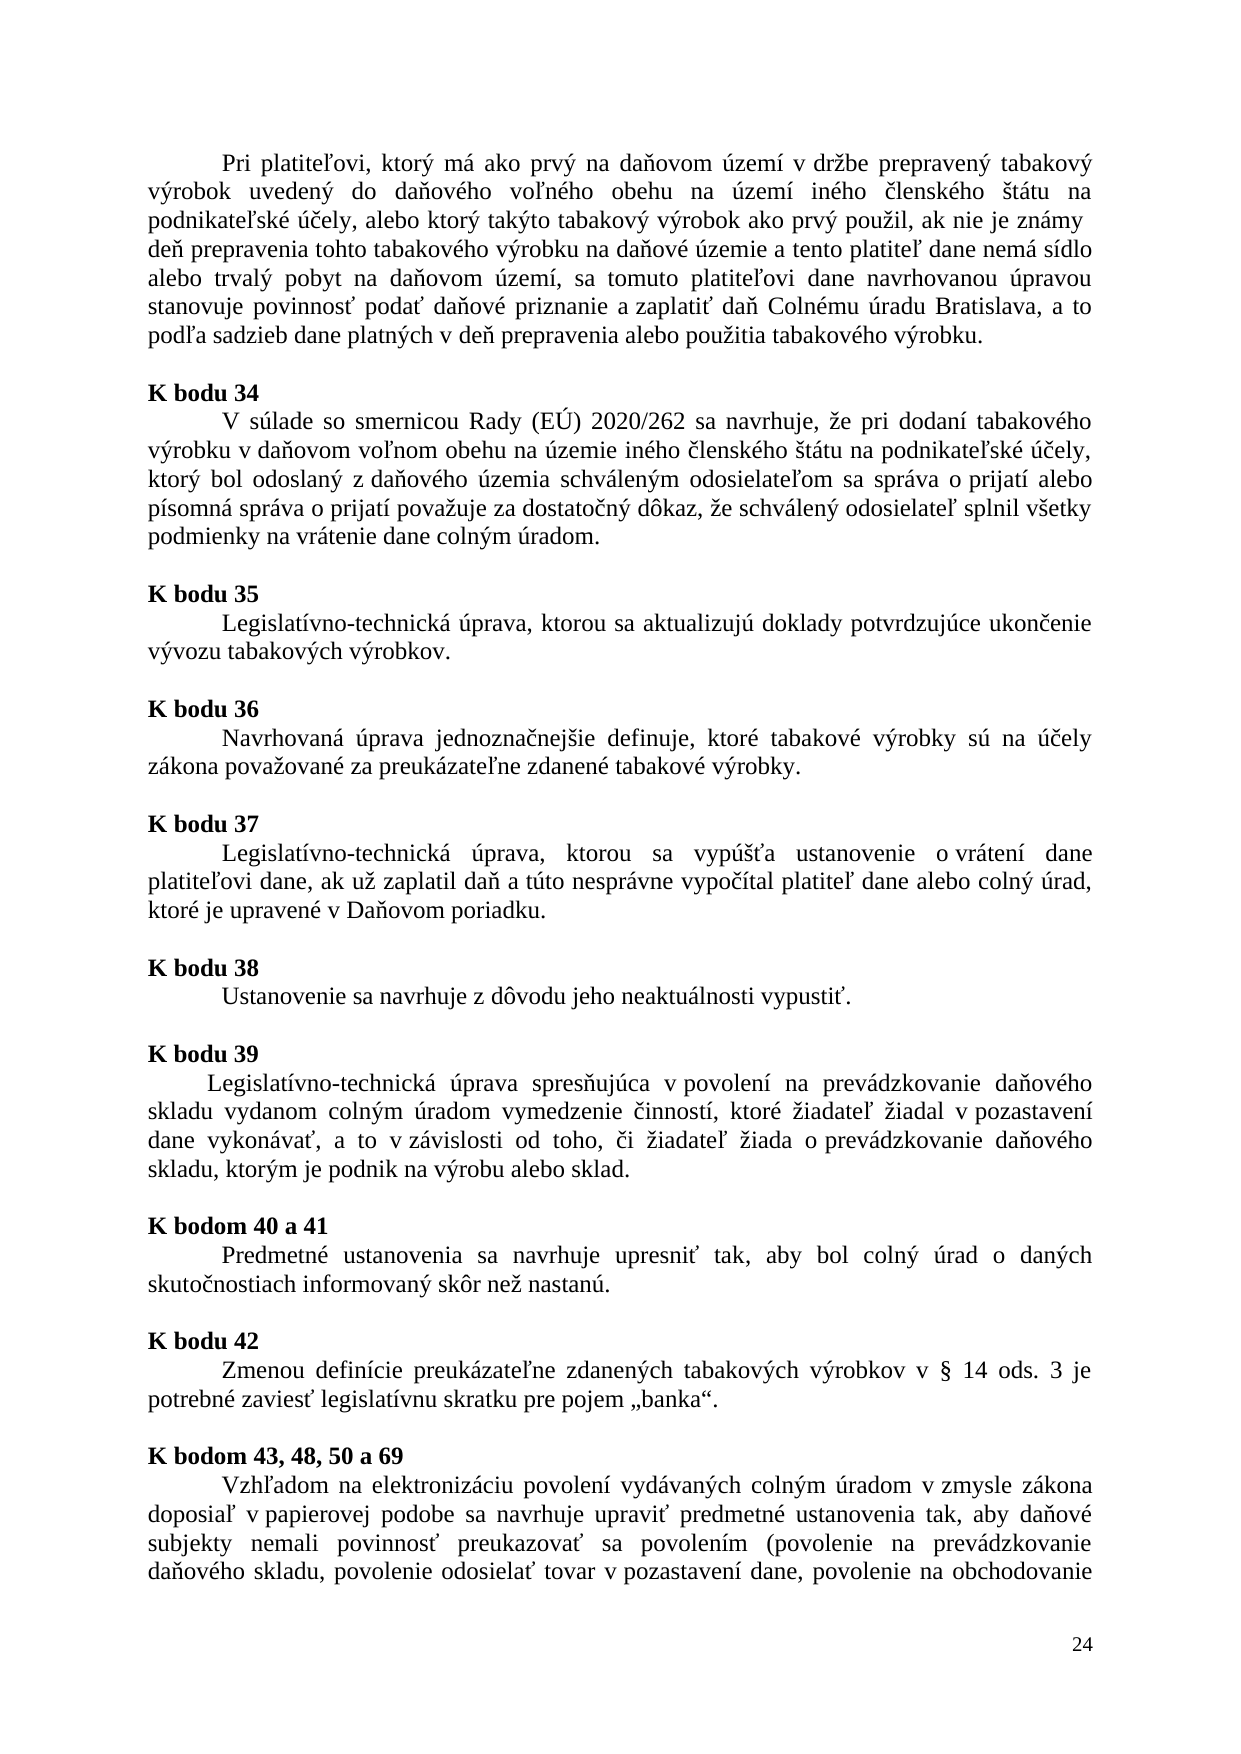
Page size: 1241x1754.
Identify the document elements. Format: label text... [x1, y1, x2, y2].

text K bodu 39 [148, 1039, 1092, 1068]
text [148, 1470, 1092, 1585]
text K bodom 43, 48, 50 a 69 [148, 1441, 1092, 1470]
text Legislatívno-technická úprava, ktorou sa vypúšťa ustanovenie o vrátení dane platiteľovi dane, ak už zaplatil daň a túto nesprávne vypočítal platiteľ dane alebo colný úrad, ktoré je upravené v Daňovom poriadku. [148, 838, 1092, 924]
text Navrhovaná úprava jednoznačnejšie definuje, ktoré tabakové výrobky sú na účely zákona považované za preukázateľne zdanené tabakové výrobky. [148, 723, 1092, 780]
text Predmetné ustanovenia sa navrhuje upresniť tak, aby bol colný úrad o daných skutočnostiach informovaný skôr než nastanú. [148, 1240, 1092, 1298]
text Zmenou definície preukázateľne zdanených tabakových výrobkov v § 14 ods. 3 je potrebné zaviesť legislatívnu skratku pre pojem „banka“. [148, 1355, 1092, 1413]
text K bodu 36 [148, 694, 1092, 723]
text K bodu 42 [148, 1326, 1092, 1355]
text K bodu 38 [148, 953, 1092, 981]
text K bodom 40 a 41 [148, 1211, 1092, 1240]
text V súlade so smernicou Rady (EÚ) 2020/262 sa navrhuje, že pri dodaní tabakového výrobku v daňovom voľnom obehu na územie iného členského štátu na podnikateľské účely, ktorý bol odoslaný z daňového územia schváleným odosielateľom sa správa o prijatí alebo písomná správa o prijatí považuje za dostatočný dôkaz, že schválený odosielateľ splnil všetky podmienky na vrátenie dane colným úradom. [148, 406, 1092, 550]
text Legislatívno-technická úprava spresňujúca v povolení na prevádzkovanie daňového skladu vydanom colným úradom vymedzenie činností, ktoré žiadateľ žiadal v pozastavení dane vykonávať, a to v závislosti od toho, či žiadateľ žiada o prevádzkovanie daňového skladu, ktorým je podnik na výrobu alebo sklad. [148, 1068, 1092, 1183]
text Pri platiteľovi, ktorý má ako prvý na daňovom území v držbe prepravený tabakový výrobok uvedený do daňového voľného obehu na území iného členského štátu na podnikateľské účely, alebo ktorý takýto tabakový výrobok ako prvý použil, ak nie je známy deň prepravenia tohto tabakového výrobku na daňové územie a tento platiteľ dane nemá sídlo alebo trvalý pobyt na daňovom území, sa tomuto platiteľovi dane navrhovanou úpravou stanovuje povinnosť podať daňové priznanie a zaplatiť daň Colnému úradu Bratislava, a to podľa sadzieb dane platných v deň prepravenia alebo použitia tabakového výrobku. [148, 148, 1092, 349]
text K bodu 35 [148, 579, 1092, 608]
text K bodu 34 [148, 378, 1092, 406]
text Legislatívno-technická úprava, ktorou sa aktualizujú doklady potvrdzujúce ukončenie vývozu tabakových výrobkov. [148, 608, 1092, 665]
text K bodu 37 [148, 809, 1092, 838]
text Ustanovenie sa navrhuje z dôvodu jeho neaktuálnosti vypustiť. [148, 981, 1092, 1010]
